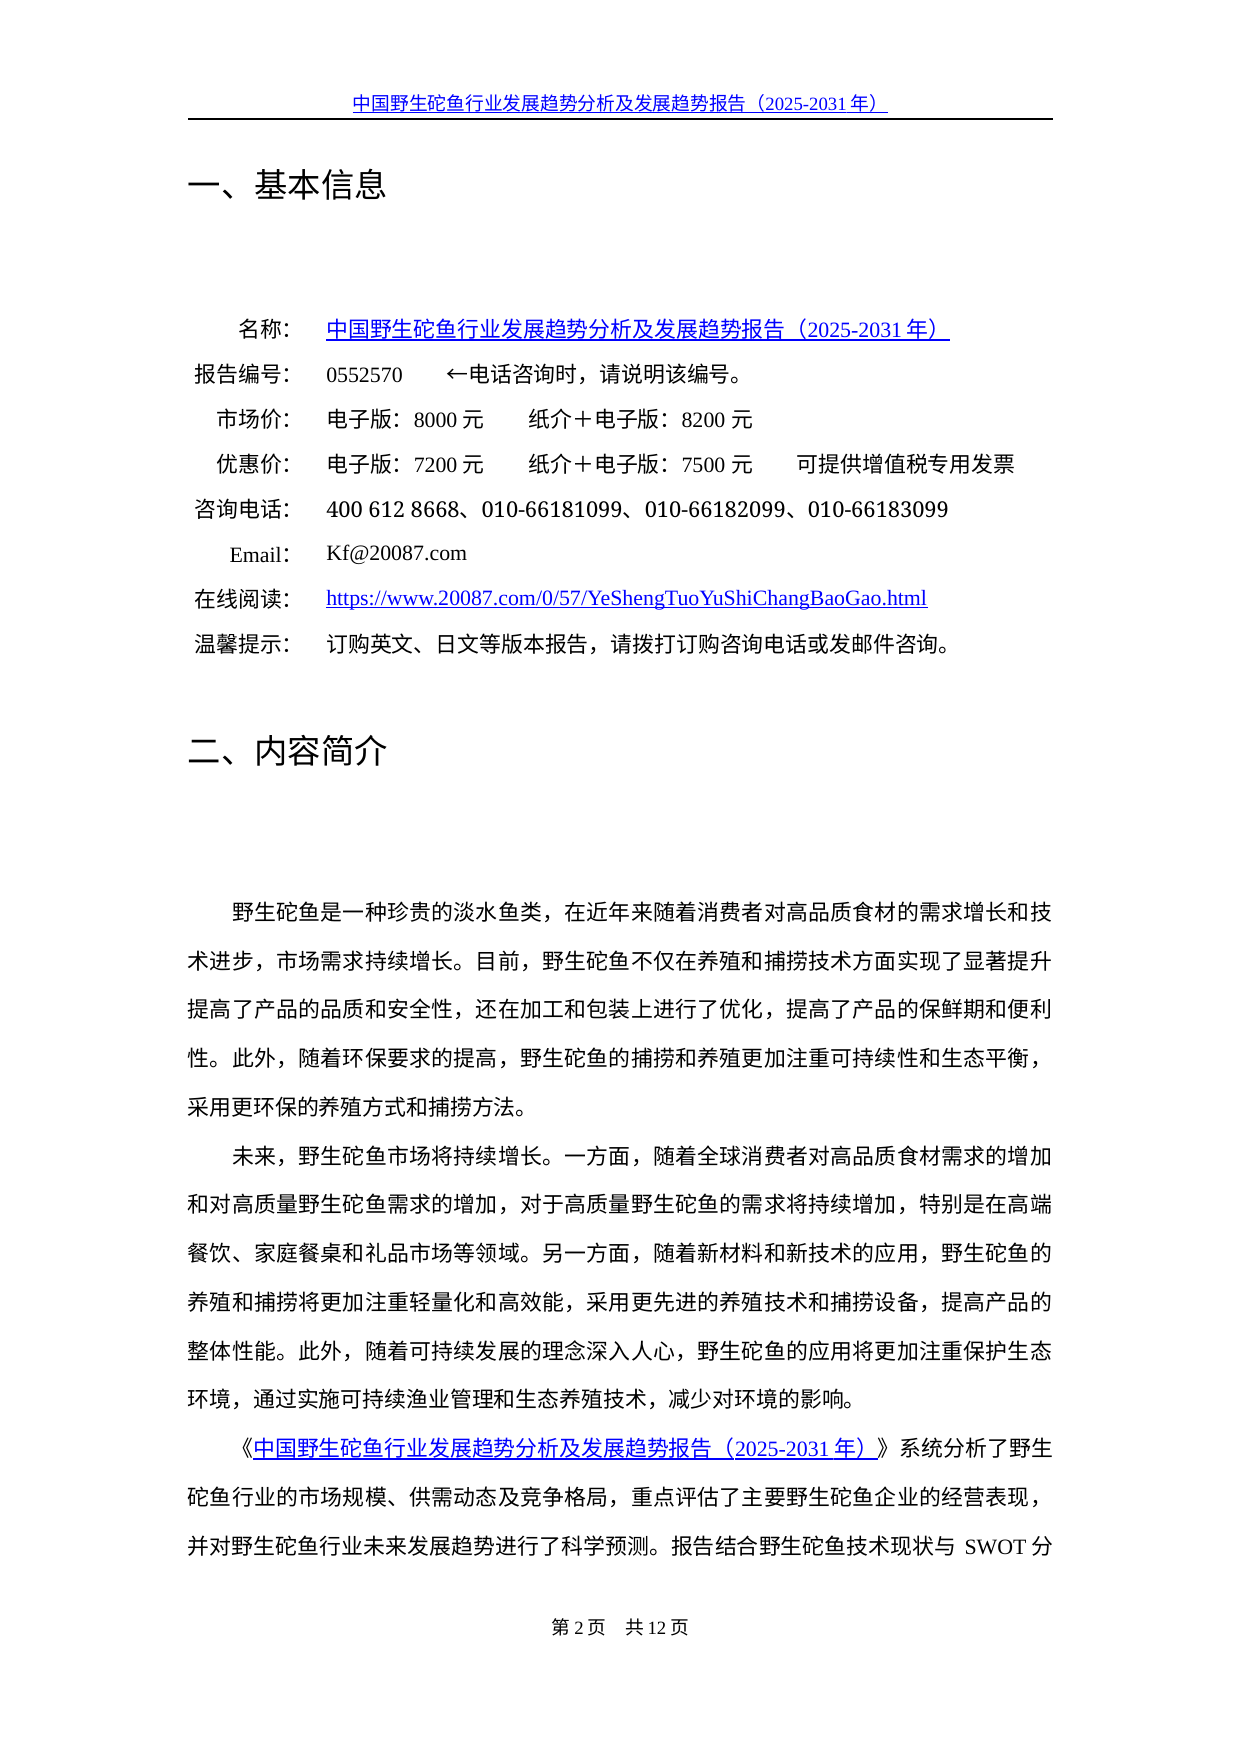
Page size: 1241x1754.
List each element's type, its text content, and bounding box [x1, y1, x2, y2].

title 二、内容简介 [187, 717, 1053, 782]
table_cell 电子版：7200 元 纸介＋电子版：7500 元 可提供增值税专用发票 [315, 447, 1073, 492]
table_cell 温馨提示： [167, 627, 315, 672]
table_cell 市场价： [167, 402, 315, 447]
table_cell 咨询电话： [167, 492, 315, 537]
table_header 中国野生砣鱼行业发展趋势分析及发展趋势报告（2025-2031年） [315, 312, 1073, 357]
title 一、基本信息 [187, 150, 1053, 215]
table_cell Kf@20087.com [315, 537, 1073, 582]
table_cell 订购英文、日文等版本报告，请拨打订购咨询电话或发邮件咨询。 [315, 627, 1073, 672]
table_cell 在线阅读： [167, 582, 315, 627]
table_cell 0552570 ←电话咨询时，请说明该编号。 [315, 357, 1073, 402]
table_cell [315, 582, 1073, 627]
table_cell Email： [167, 537, 315, 582]
table_cell 400 612 8668、010-66181099、010-66182099、010-66183099 [315, 492, 1073, 537]
table_cell 优惠价： [167, 447, 315, 492]
table_header 名称： [167, 312, 315, 357]
table_cell 报告编号： [167, 357, 315, 402]
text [187, 894, 1053, 1561]
table_cell 电子版：8000 元 纸介＋电子版：8200 元 [315, 402, 1073, 447]
